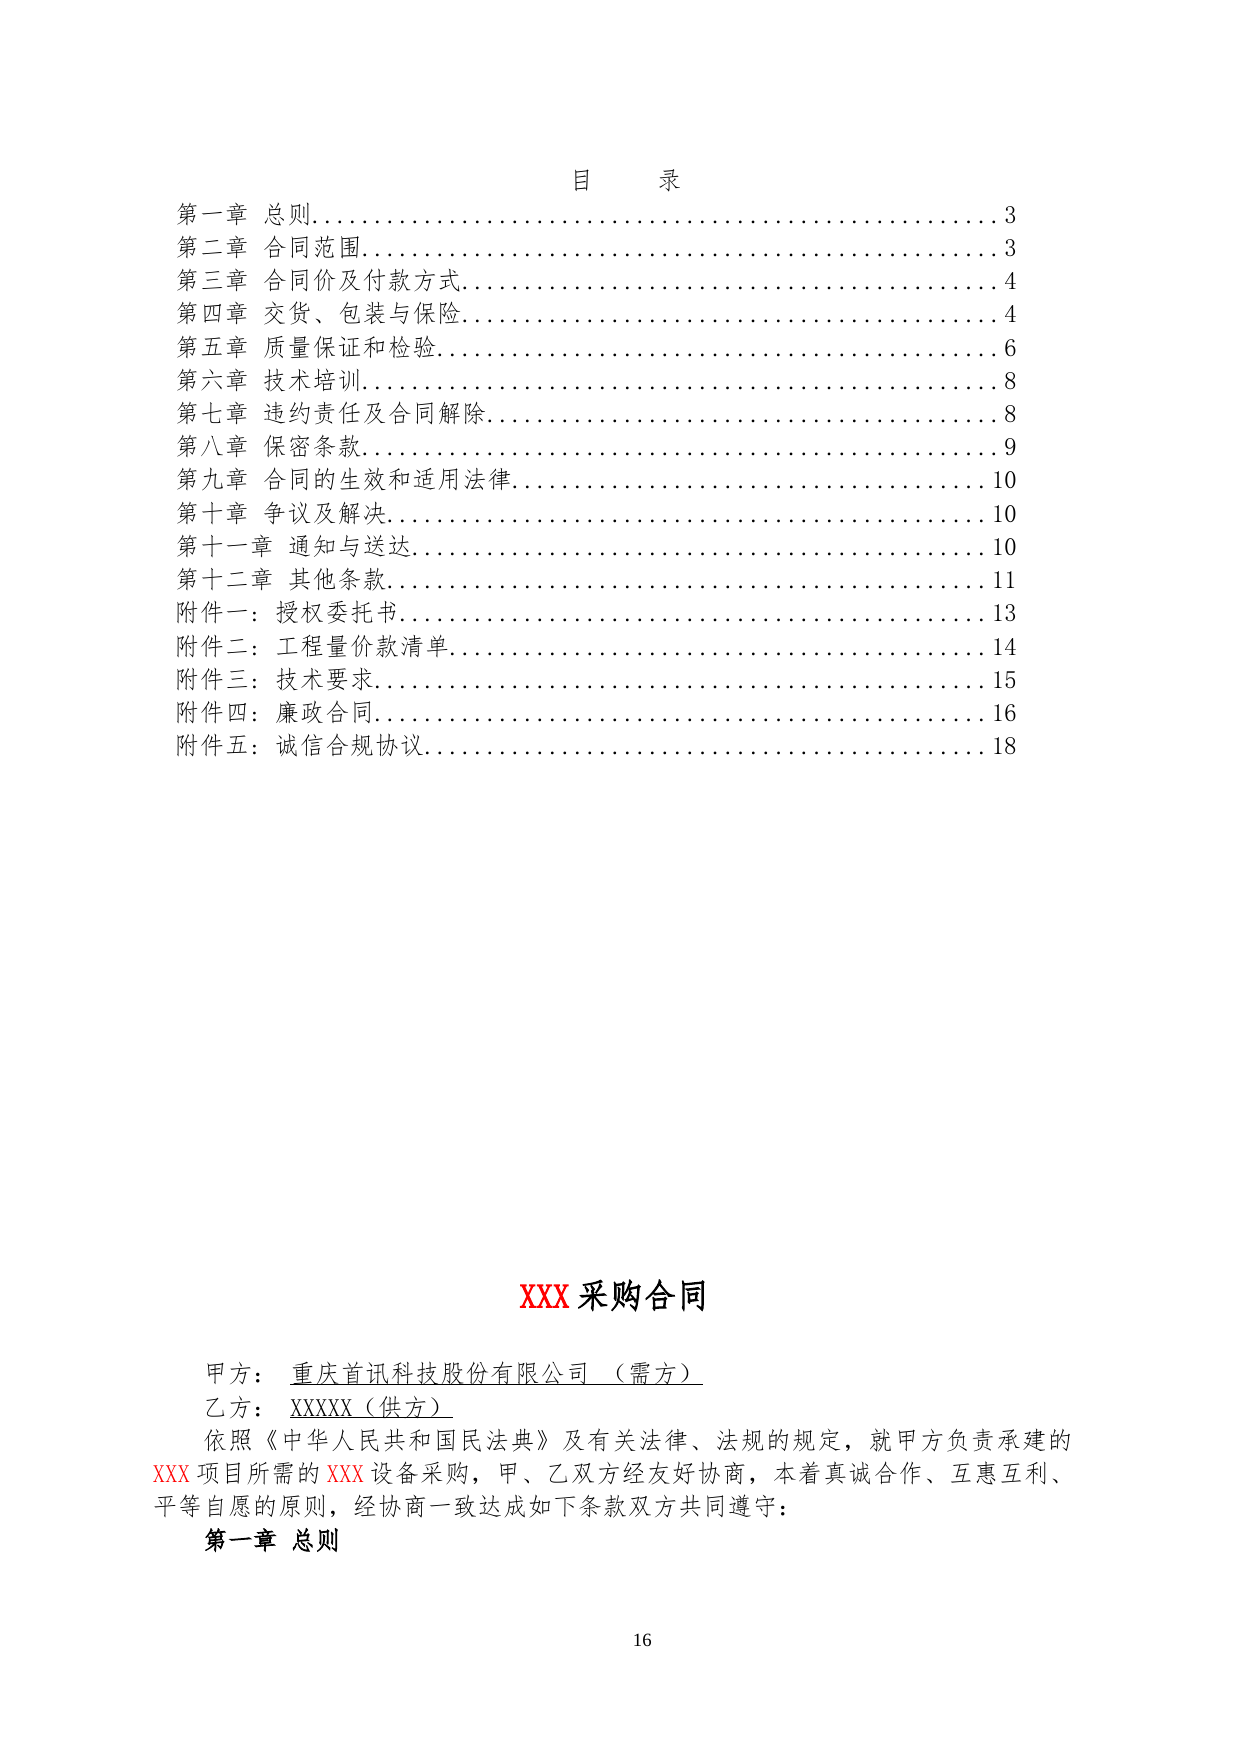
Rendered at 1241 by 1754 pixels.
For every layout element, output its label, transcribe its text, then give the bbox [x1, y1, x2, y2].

text 第十一章 通知与送达 10 [174, 528, 1076, 561]
text 第六章 技术培训 8 [174, 362, 1076, 395]
text 第九章 合同的生效和适用法律 10 [174, 462, 1076, 495]
text 第八章 保密条款 9 [174, 428, 1076, 462]
text 第四章 交货、包装与保险 4 [174, 295, 1076, 329]
text 乙方： XXXXX（供方） [152, 1389, 1076, 1422]
text 第一章 总则 [152, 1522, 1057, 1555]
text 第十章 争议及解决 10 [174, 495, 1076, 528]
text 附件三: 技术要求 15 [174, 661, 1076, 694]
text 甲方： 重庆首讯科技股份有限公司 （需方） [152, 1355, 1076, 1389]
text 第一章 总则 3 [174, 196, 1076, 229]
text 第十二章 其他条款 11 [174, 561, 1076, 594]
text 第五章 质量保证和检验 6 [174, 329, 1076, 362]
text 第三章 合同价及付款方式 4 [174, 262, 1076, 295]
text 附件二: 工程量价款清单 14 [174, 628, 1076, 661]
text 附件一: 授权委托书 13 [174, 594, 1076, 628]
text 第七章 违约责任及合同解除 8 [174, 395, 1076, 428]
text 依照《中华人民共和国民法典》及有关法律、法规的规定，就甲方负责承建的XXX项目所需的XXX设备采购，甲、乙双方经友好协商，本着真诚合作、互惠互利、平等自愿的原则，经协商一致达成如下条款双方共同遵守： [152, 1422, 1076, 1522]
text 附件五: 诚信合规协议 18 [174, 727, 1076, 761]
text XXX采购合同 [152, 1260, 1076, 1326]
text 目 录 [174, 162, 1076, 196]
text 第二章 合同范围 3 [174, 229, 1076, 262]
text 附件四: 廉政合同 16 [174, 694, 1076, 727]
